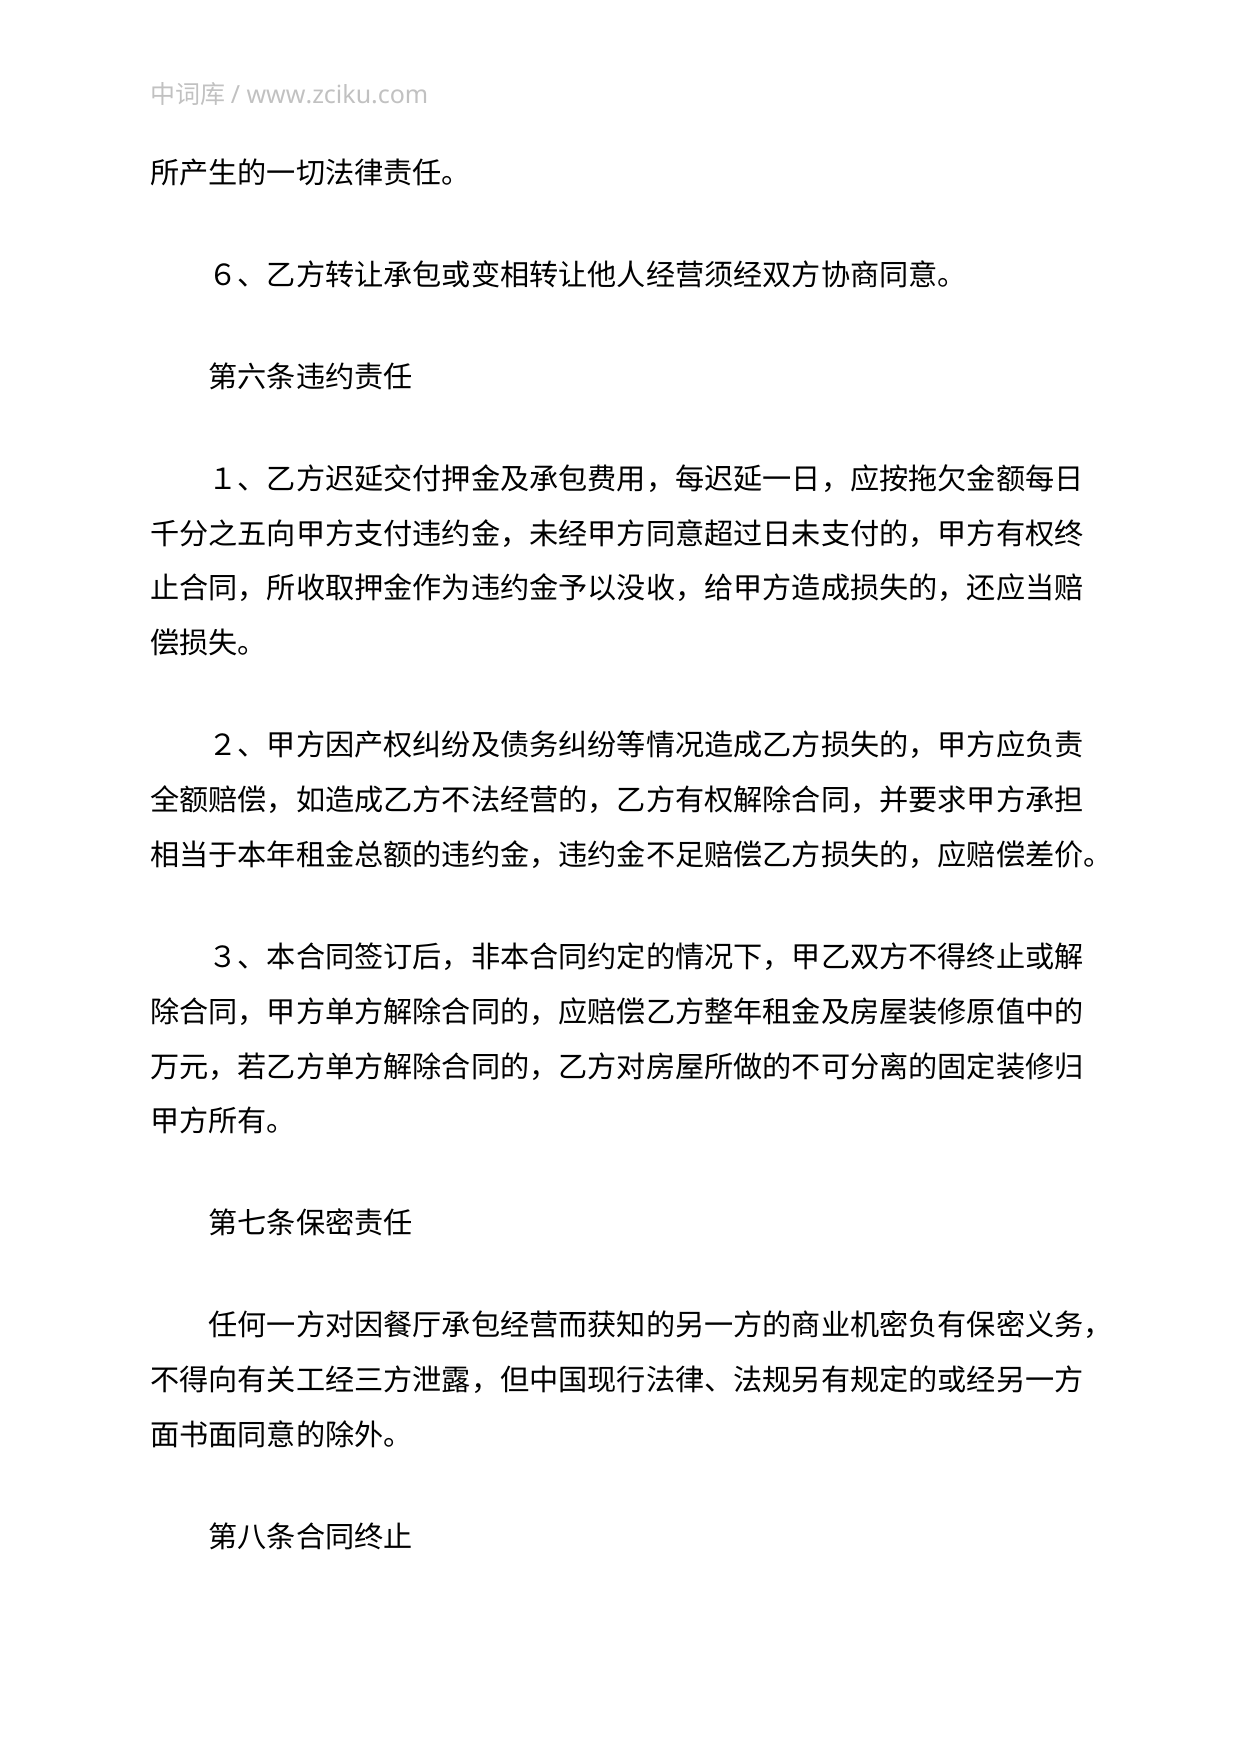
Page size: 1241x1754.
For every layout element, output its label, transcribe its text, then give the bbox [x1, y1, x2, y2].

text 第六条违约责任 [150, 353, 1090, 396]
text 第七条保密责任 [150, 1200, 1090, 1242]
text １、乙方迟延交付押金及承包费用，每迟延一日，应按拖欠金额每日千分之五向甲方支付违约金，未经甲方同意超过日未支付的，甲方有权终止合同，所收取押金作为违约金予以没收，给甲方造成损失的，还应当赔偿损失。 [150, 455, 1090, 662]
text ２、甲方因产权纠纷及债务纠纷等情况造成乙方损失的，甲方应负责全额赔偿，如造成乙方不法经营的，乙方有权解除合同，并要求甲方承担相当于本年租金总额的违约金，违约金不足赔偿乙方损失的，应赔偿差价。 [150, 722, 1090, 874]
text 第八条合同终止 [150, 1513, 1090, 1555]
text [150, 150, 1090, 192]
text ３、本合同签订后，非本合同约定的情况下，甲乙双方不得终止或解除合同，甲方单方解除合同的，应赔偿乙方整年租金及房屋装修原值中的万元，若乙方单方解除合同的，乙方对房屋所做的不可分离的固定装修归甲方所有。 [150, 933, 1090, 1140]
text 任何一方对因餐厅承包经营而获知的另一方的商业机密负有保密义务，不得向有关工经三方泄露，但中国现行法律、法规另有规定的或经另一方面书面同意的除外。 [150, 1302, 1090, 1454]
text ６、乙方转让承包或变相转让他人经营须经双方协商同意。 [150, 252, 1090, 294]
